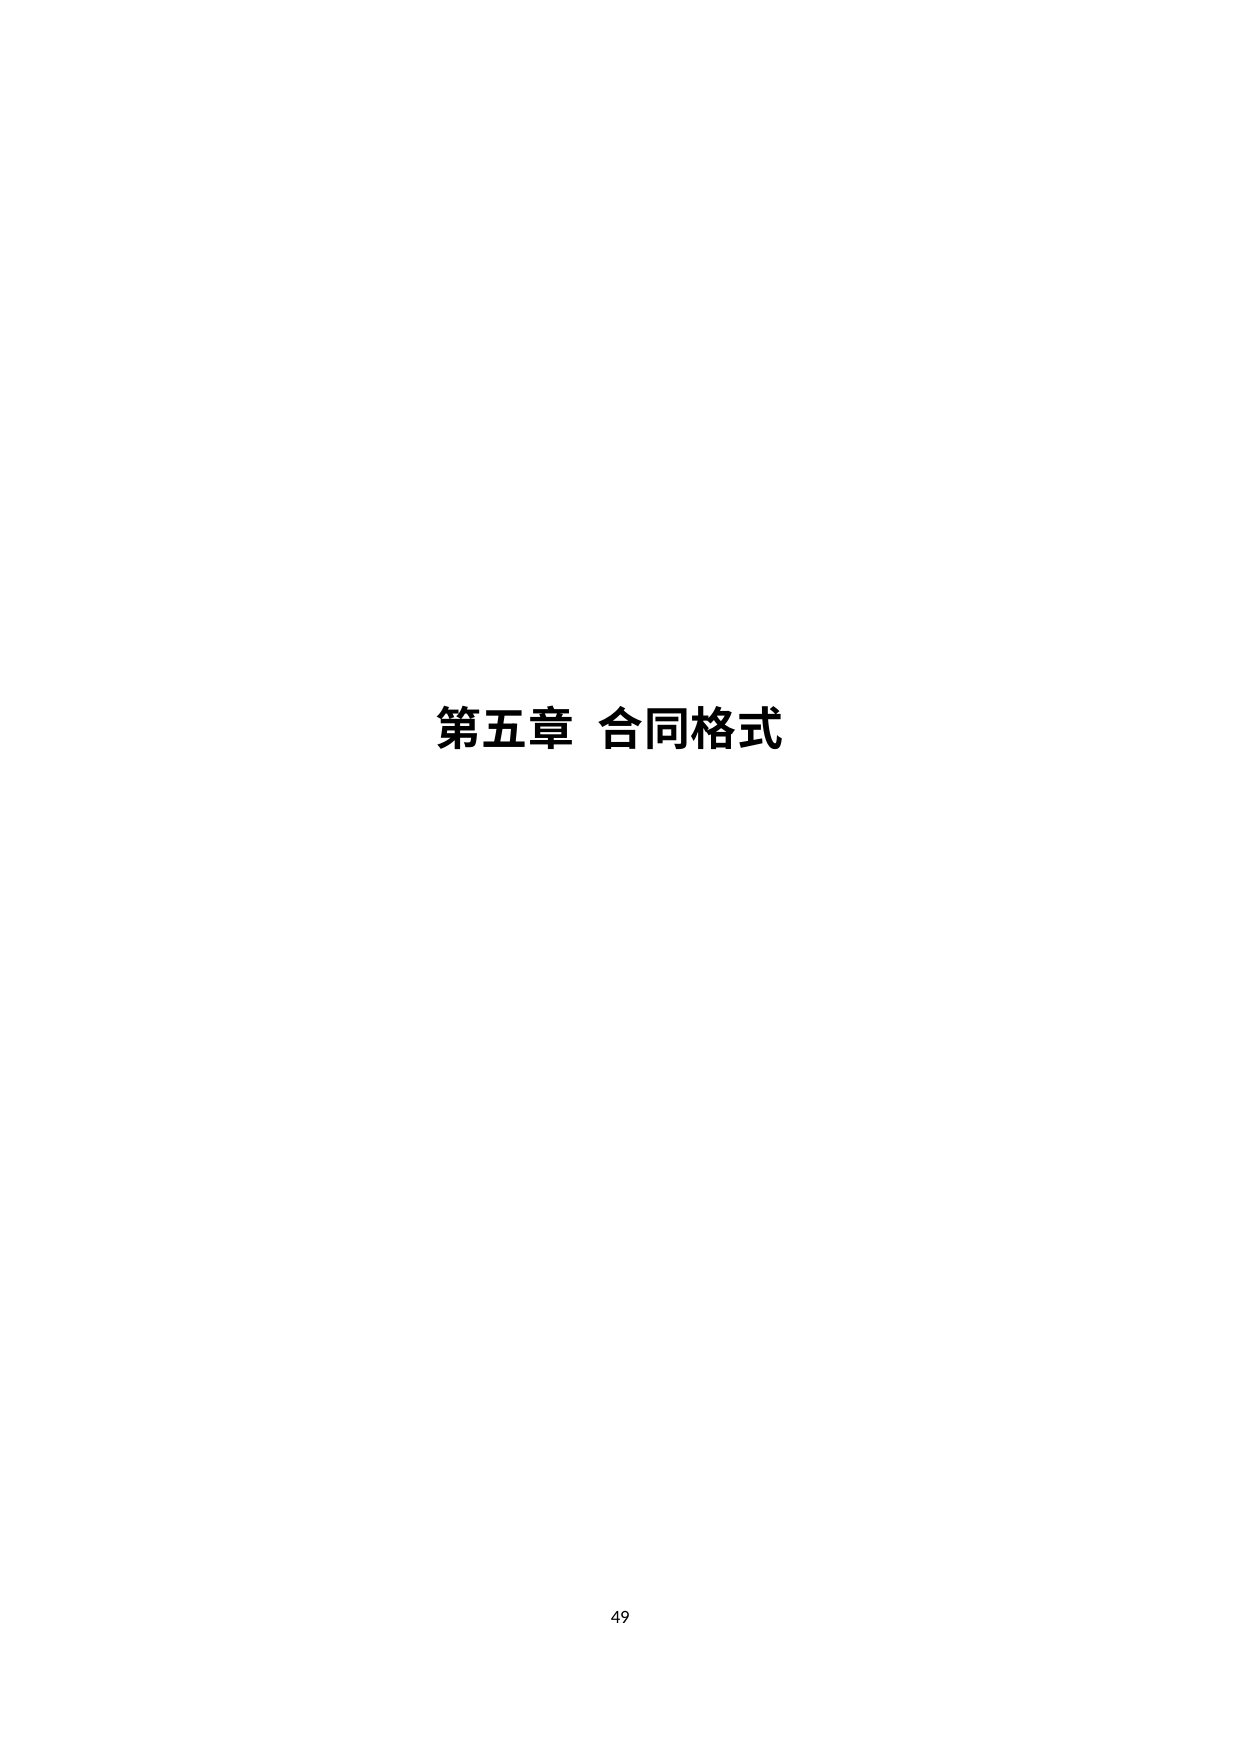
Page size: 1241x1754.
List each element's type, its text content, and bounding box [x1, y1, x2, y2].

text 第五章 合同格式 [187, 692, 1031, 759]
